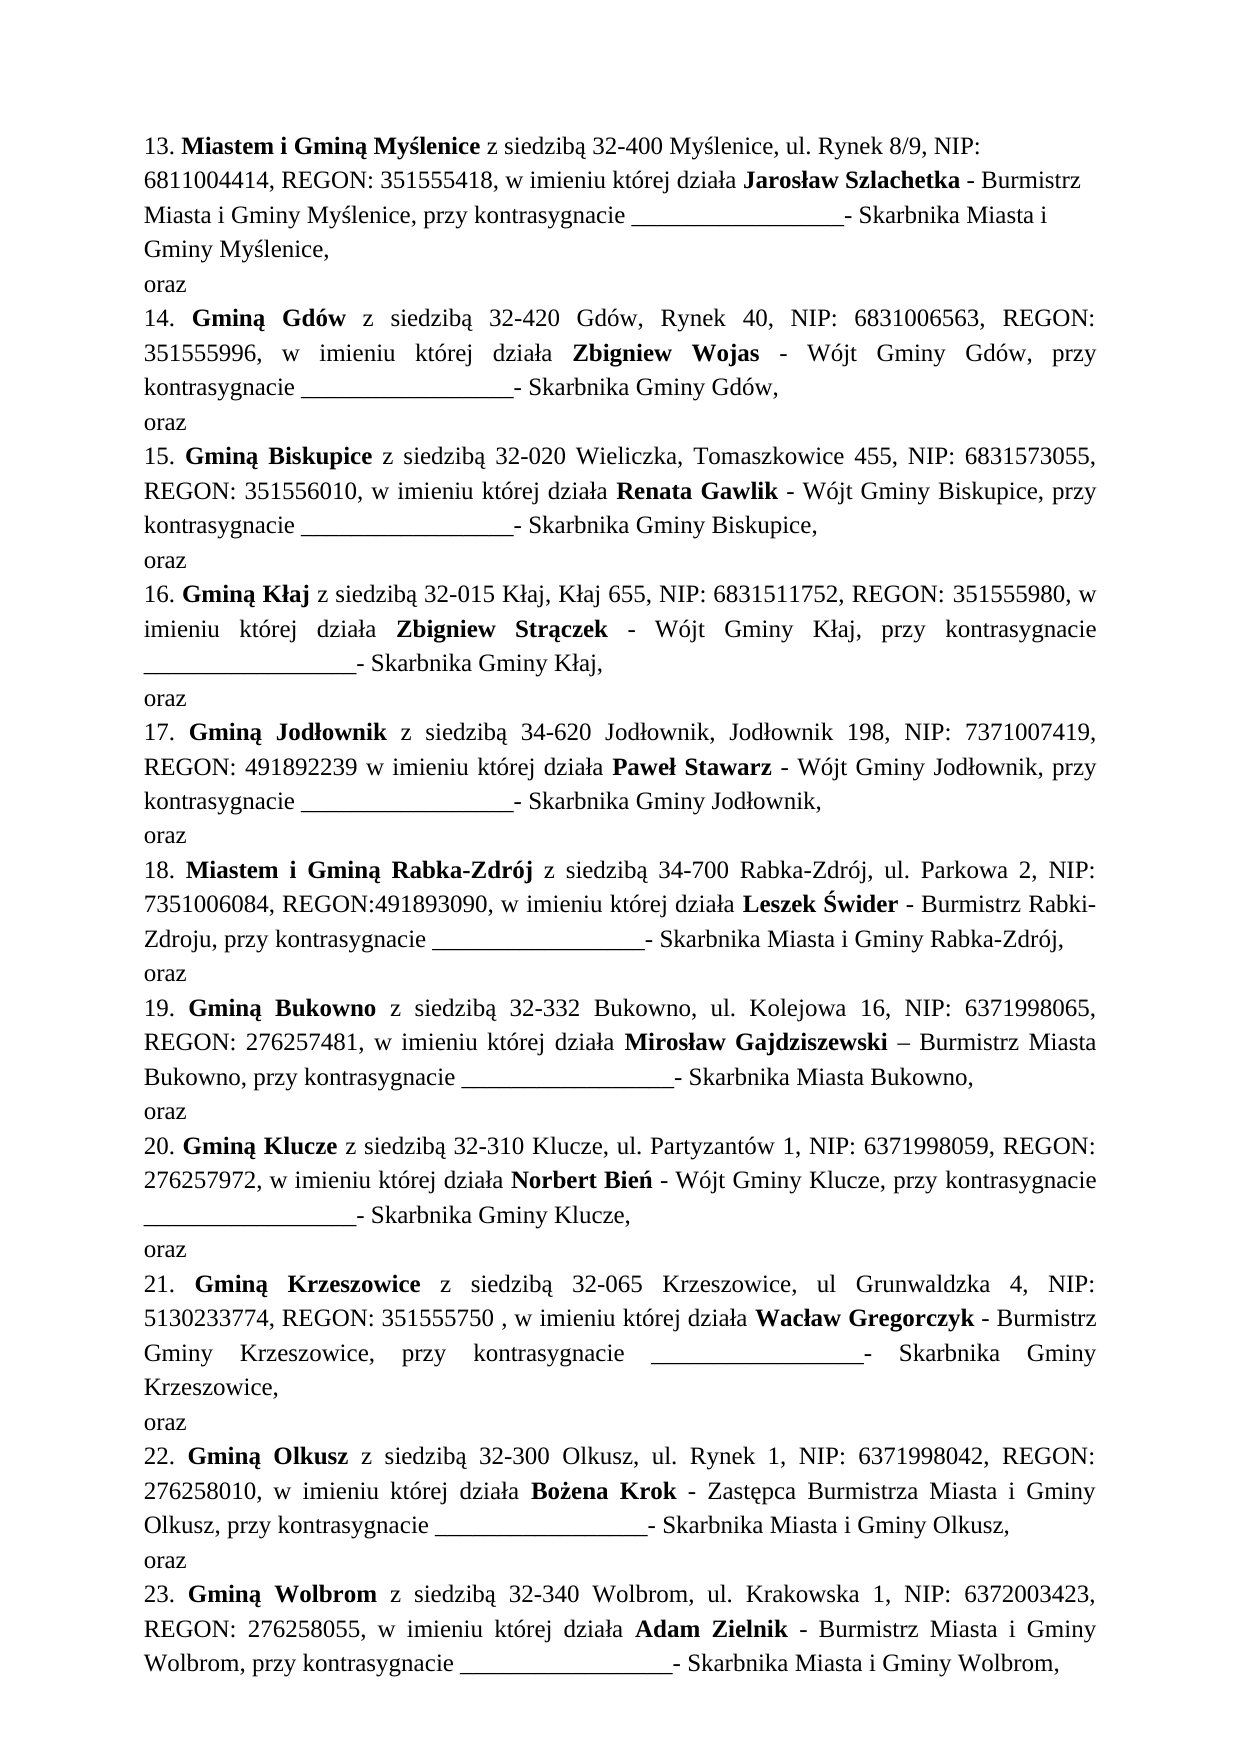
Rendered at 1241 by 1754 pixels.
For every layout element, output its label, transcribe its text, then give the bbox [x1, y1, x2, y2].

text 13. Miastem i Gminą Myślenice z siedzibą 32-400 Myślenice, ul. Rynek 8/9, NIP: 6811004414, REGON: 351555418, w imieniu której działa Jarosław Szlachetka - Burmistrz Miasta i Gminy Myślenice, przy kontrasygnacie _________________- Skarbnika Miasta i Gminy Myślenice, [143, 131, 1097, 263]
text 18. Miastem i Gminą Rabka-Zdrój z siedzibą 34-700 Rabka-Zdrój, ul. Parkowa 2, NIP: 7351006084, REGON:491893090, w imieniu której działa Leszek Świder - Burmistrz Rabki-Zdroju, przy kontrasygnacie _________________- Skarbnika Miasta i Gminy Rabka-Zdrój, [143, 855, 1097, 953]
text oraz [143, 821, 1097, 849]
text oraz [143, 407, 1097, 436]
text 16. Gminą Kłaj z siedzibą 32-015 Kłaj, Kłaj 655, NIP: 6831511752, REGON: 351555980, w imieniu której działa Zbigniew Strączek - Wójt Gminy Kłaj, przy kontrasygnacie _________________- Skarbnika Gminy Kłaj, [143, 579, 1097, 677]
text oraz [143, 683, 1097, 711]
text 17. Gminą Jodłownik z siedzibą 34-620 Jodłownik, Jodłownik 198, NIP: 7371007419, REGON: 491892239 w imieniu której działa Paweł Stawarz - Wójt Gminy Jodłownik, przy kontrasygnacie _________________- Skarbnika Gminy Jodłownik, [143, 717, 1097, 815]
text 23. Gminą Wolbrom z siedzibą 32-340 Wolbrom, ul. Krakowska 1, NIP: 6372003423, REGON: 276258055, w imieniu której działa Adam Zielnik - Burmistrz Miasta i Gminy Wolbrom, przy kontrasygnacie _________________- Skarbnika Miasta i Gminy Wolbrom, [143, 1579, 1097, 1677]
text 15. Gminą Biskupice z siedzibą 32-020 Wieliczka, Tomaszkowice 455, NIP: 6831573055, REGON: 351556010, w imieniu której działa Renata Gawlik - Wójt Gminy Biskupice, przy kontrasygnacie _________________- Skarbnika Gminy Biskupice, [143, 441, 1097, 539]
text oraz [143, 1096, 1097, 1125]
text 22. Gminą Olkusz z siedzibą 32-300 Olkusz, ul. Rynek 1, NIP: 6371998042, REGON: 276258010, w imieniu której działa Bożena Krok - Zastępca Burmistrza Miasta i Gminy Olkusz, przy kontrasygnacie _________________- Skarbnika Miasta i Gminy Olkusz, [143, 1441, 1097, 1539]
text 19. Gminą Bukowno z siedzibą 32-332 Bukowno, ul. Kolejowa 16, NIP: 6371998065, REGON: 276257481, w imieniu której działa Mirosław Gajdziszewski – Burmistrz Miasta Bukowno, przy kontrasygnacie _________________- Skarbnika Miasta Bukowno, [143, 993, 1097, 1091]
text oraz [143, 1545, 1097, 1573]
text oraz [143, 269, 1097, 298]
text oraz [143, 545, 1097, 573]
text oraz [143, 958, 1097, 987]
text 21. Gminą Krzeszowice z siedzibą 32-065 Krzeszowice, ul Grunwaldzka 4, NIP: 5130233774, REGON: 351555750 , w imieniu której działa Wacław Gregorczyk - Burmistrz Gminy Krzeszowice, przy kontrasygnacie _________________- Skarbnika Gminy Krzeszowice, [143, 1269, 1097, 1401]
text 14. Gminą Gdów z siedzibą 32-420 Gdów, Rynek 40, NIP: 6831006563, REGON: 351555996, w imieniu której działa Zbigniew Wojas - Wójt Gminy Gdów, przy kontrasygnacie _________________- Skarbnika Gminy Gdów, [143, 303, 1097, 401]
text oraz [143, 1234, 1097, 1263]
text 20. Gminą Klucze z siedzibą 32-310 Klucze, ul. Partyzantów 1, NIP: 6371998059, REGON: 276257972, w imieniu której działa Norbert Bień - Wójt Gminy Klucze, przy kontrasygnacie _________________- Skarbnika Gminy Klucze, [143, 1131, 1097, 1229]
text oraz [143, 1407, 1097, 1436]
